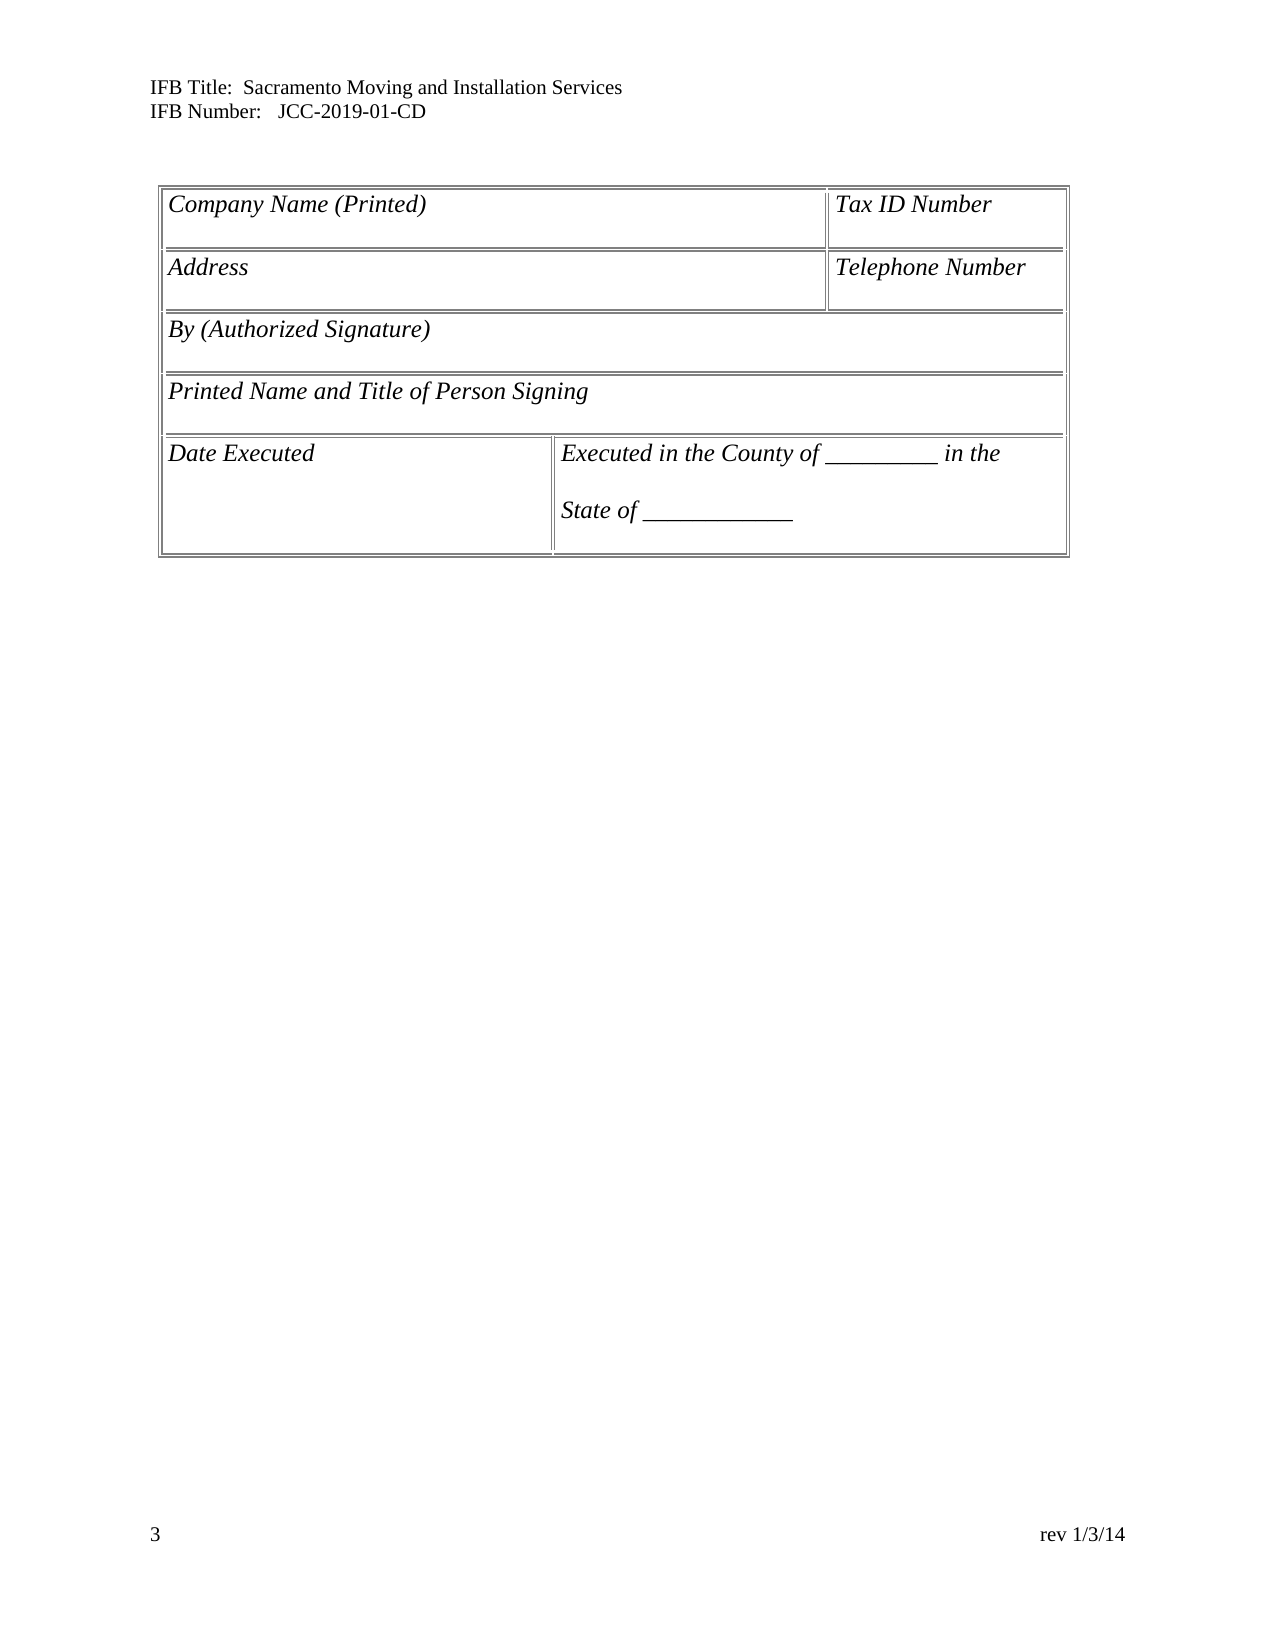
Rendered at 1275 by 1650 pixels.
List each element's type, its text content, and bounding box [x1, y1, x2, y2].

table_header Tax ID Number [827, 189, 1066, 247]
table_cell Executed in the County of _________ in the State of ____________ [553, 433, 1068, 553]
table_cell Address [160, 247, 827, 309]
table_cell Printed Name and Title of Person Signing [160, 371, 1068, 433]
table_cell Telephone Number [827, 247, 1068, 309]
table_cell By (Authorized Signature) [160, 309, 1068, 371]
table_header Company Name (Printed) [160, 187, 827, 247]
table_cell Date Executed [160, 433, 553, 553]
